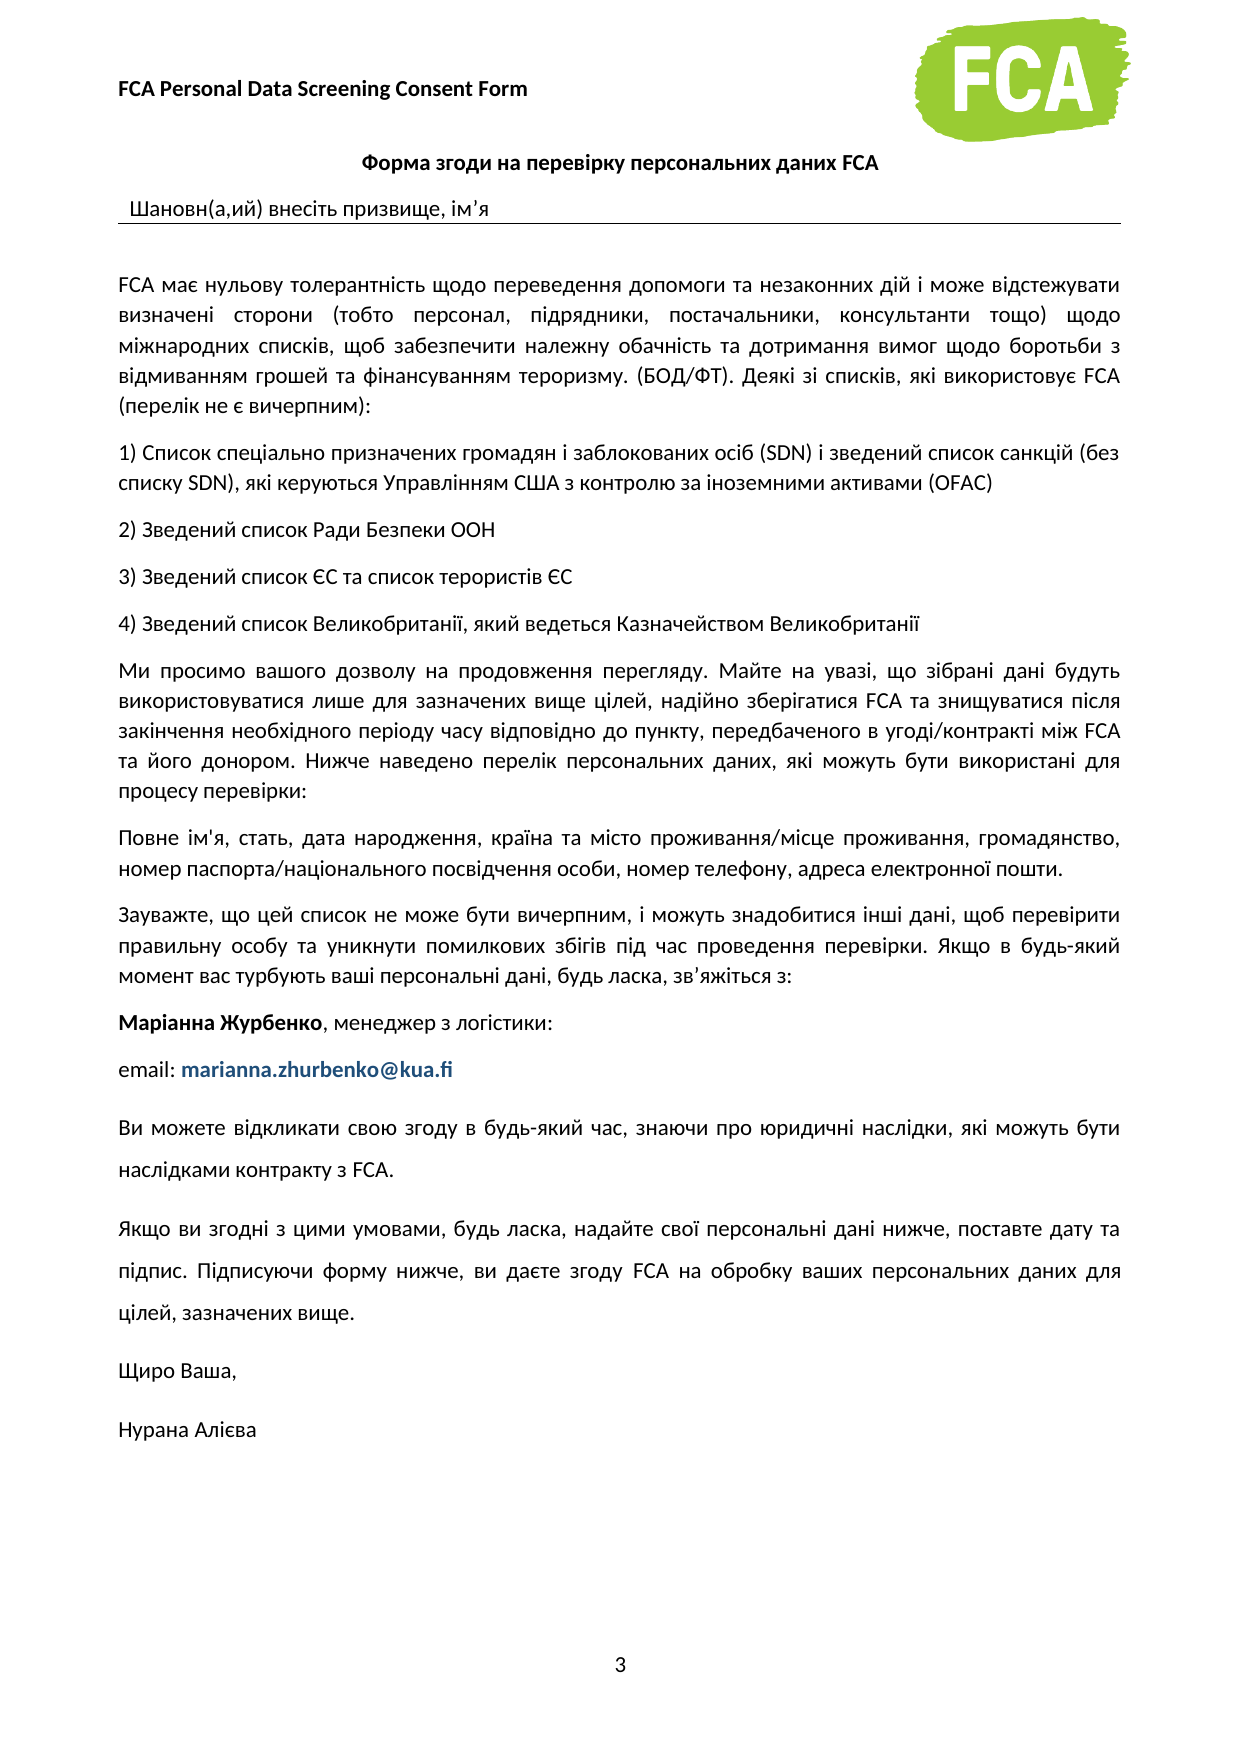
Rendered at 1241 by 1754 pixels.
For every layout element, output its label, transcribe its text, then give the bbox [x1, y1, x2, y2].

text Маріанна Журбенко, менеджер з логістики: [118, 1008, 1122, 1036]
picture [914, 17, 1131, 142]
text 1) Список спеціально призначених громадян і заблокованих осіб (SDN) і зведений список санкцій (без списку SDN), які керуються Управлінням США з контролю за іноземними активами (OFAC) [118, 438, 1122, 496]
text 4) Зведений список Великобританії, який ведеться Казначейством Великобританії [118, 609, 1122, 637]
text Нурана Алієва [118, 1415, 1122, 1443]
text Форма згоди на перевірку персональних даних FCA [118, 148, 1122, 176]
text Якщо ви згодні з цими умовами, будь ласка, надайте свої персональні дані нижче, поставте дату та підпис. Підписуючи форму нижче, ви даєте згоду FCA на обробку ваших персональних даних для цілей, зазначених вище. [118, 1214, 1122, 1326]
text Повне ім'я, стать, дата народження, країна та місто проживання/місце проживання, громадянство, номер паспорта/національного посвідчення особи, номер телефону, адреса електронної пошти. [118, 823, 1122, 882]
text 2) Зведений список Ради Безпеки ООН [118, 515, 1122, 543]
text Ми просимо вашого дозволу на продовження перегляду. Майте на увазі, що зібрані дані будуть використовуватися лише для зазначених вище цілей, надійно зберігатися FCA та знищуватися після закінчення необхідного періоду часу відповідно до пункту, передбаченого в угоді/контракті між FCA та його донором. Нижче наведено перелік персональних даних, які можуть бути використані для процесу перевірки: [118, 656, 1122, 805]
text Зауважте, що цей список не може бути вичерпним, і можуть знадобитися інші дані, щоб перевірити правильну особу та уникнути помилкових збігів під час проведення перевірки. Якщо в будь-який момент вас турбують ваші персональні дані, будь ласка, зв’яжіться з: [118, 901, 1122, 989]
text FCA має нульову толерантність щодо переведення допомоги та незаконних дій і може відстежувати визначені сторони (тобто персонал, підрядники, постачальники, консультанти тощо) щодо міжнародних списків, щоб забезпечити належну обачність та дотримання вимог щодо боротьби з відмиванням грошей та фінансуванням тероризму. (БОД/ФТ). Деякі зі списків, які використовує FCA (перелік не є вичерпним): [118, 270, 1122, 419]
table_header Шановн(а,ий) внесіть призвище, ім’я [118, 195, 1121, 222]
text 3) Зведений список ЄС та список терористів ЄС [118, 562, 1122, 590]
text Ви можете відкликати свою згоду в будь-який час, знаючи про юридичні наслідки, які можуть бути наслідками контракту з FCA. [118, 1113, 1122, 1183]
text email: marianna.zhurbenko@kua.fi [118, 1055, 1122, 1083]
text Щиро Ваша, [118, 1357, 1122, 1385]
